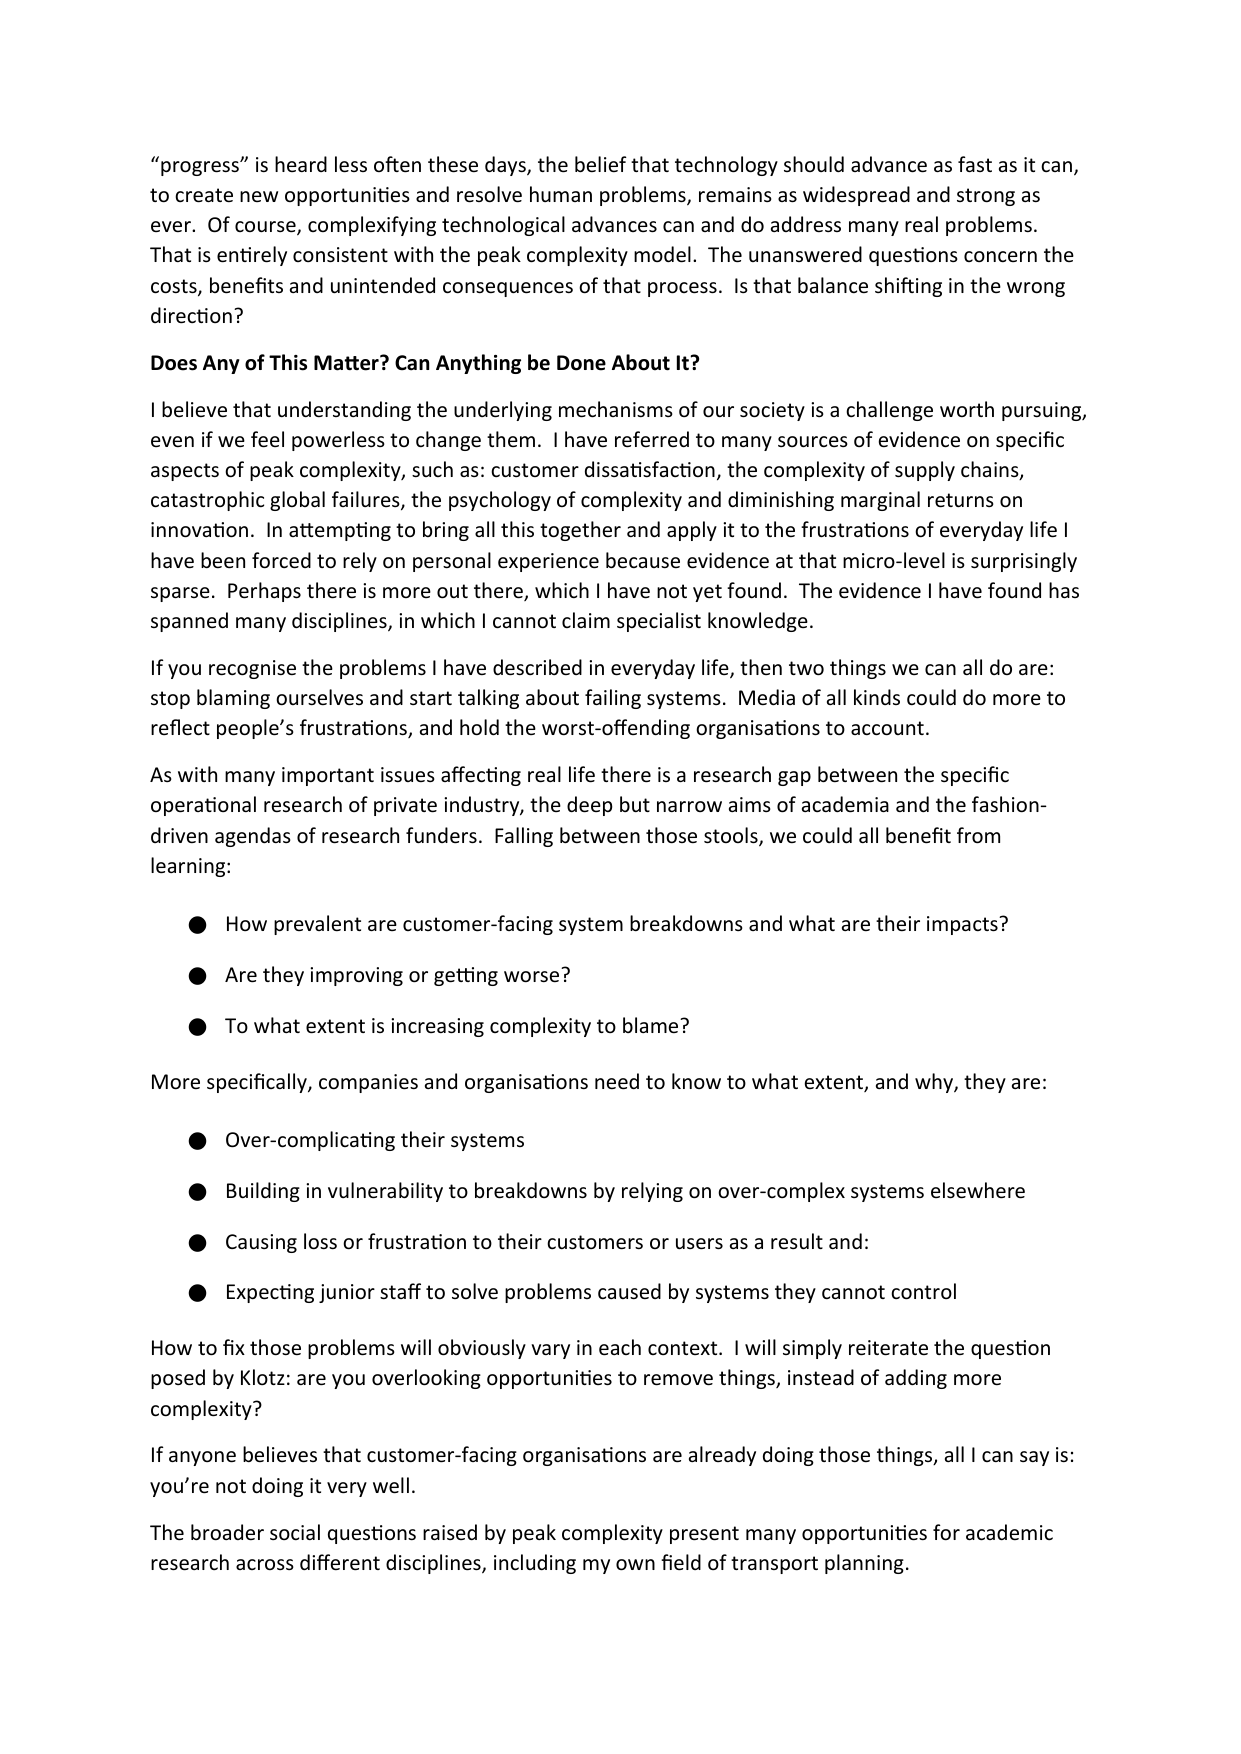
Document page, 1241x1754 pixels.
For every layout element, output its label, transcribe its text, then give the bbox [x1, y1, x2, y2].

text The broader social questions raised by peak complexity present many opportunities for academic research across different disciplines, including my own field of transport planning. [150, 1518, 1090, 1576]
list To what extent is increasing complexity to blame? [187, 999, 1090, 1046]
text Does Any of This Matter? Can Anything be Done About It? [150, 348, 1090, 376]
text If you recognise the problems I have described in everyday life, then two things we can all do are: stop blaming ourselves and start talking about failing systems. Media of all kinds could do more to reflect people’s frustrations, and hold the worst-offending organisations to account. [150, 653, 1090, 742]
list Expecting junior staff to solve problems caused by systems they cannot control [187, 1266, 1090, 1313]
list Building in vulnerability to breakdowns by relying on over-complex systems elsewhere [187, 1164, 1090, 1211]
list Are they improving or getting worse? [187, 949, 1090, 996]
text More specifically, companies and organisations need to know to what extent, and why, they are: [150, 1067, 1090, 1095]
text As with many important issues affecting real life there is a research gap between the specific operational research of private industry, the deep but narrow aims of academia and the fashion-driven agendas of research funders. Falling between those stools, we could all benefit from learning: [150, 760, 1090, 879]
list Causing loss or frustration to their customers or users as a result and: [187, 1215, 1090, 1262]
list How prevalent are customer-facing system breakdowns and what are their impacts? [187, 898, 1090, 945]
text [150, 150, 1090, 329]
text How to fix those problems will obviously vary in each context. I will simply reiterate the question posed by Klotz: are you overlooking opportunities to remove things, instead of adding more complexity? [150, 1333, 1090, 1422]
list Over-complicating their systems [187, 1114, 1090, 1161]
text If anyone believes that customer-facing organisations are already doing those things, all I can say is: you’re not doing it very well. [150, 1441, 1090, 1499]
text I believe that understanding the underlying mechanisms of our society is a challenge worth pursuing, even if we feel powerless to change them. I have referred to many sources of evidence on specific aspects of peak complexity, such as: customer dissatisfaction, the complexity of supply chains, catastrophic global failures, the psychology of complexity and diminishing marginal returns on innovation. In attempting to bring all this together and apply it to the frustrations of everyday life I have been forced to rely on personal experience because evidence at that micro-level is surprisingly sparse. Perhaps there is more out there, which I have not yet found. The evidence I have found has spanned many disciplines, in which I cannot claim specialist knowledge. [150, 395, 1090, 634]
